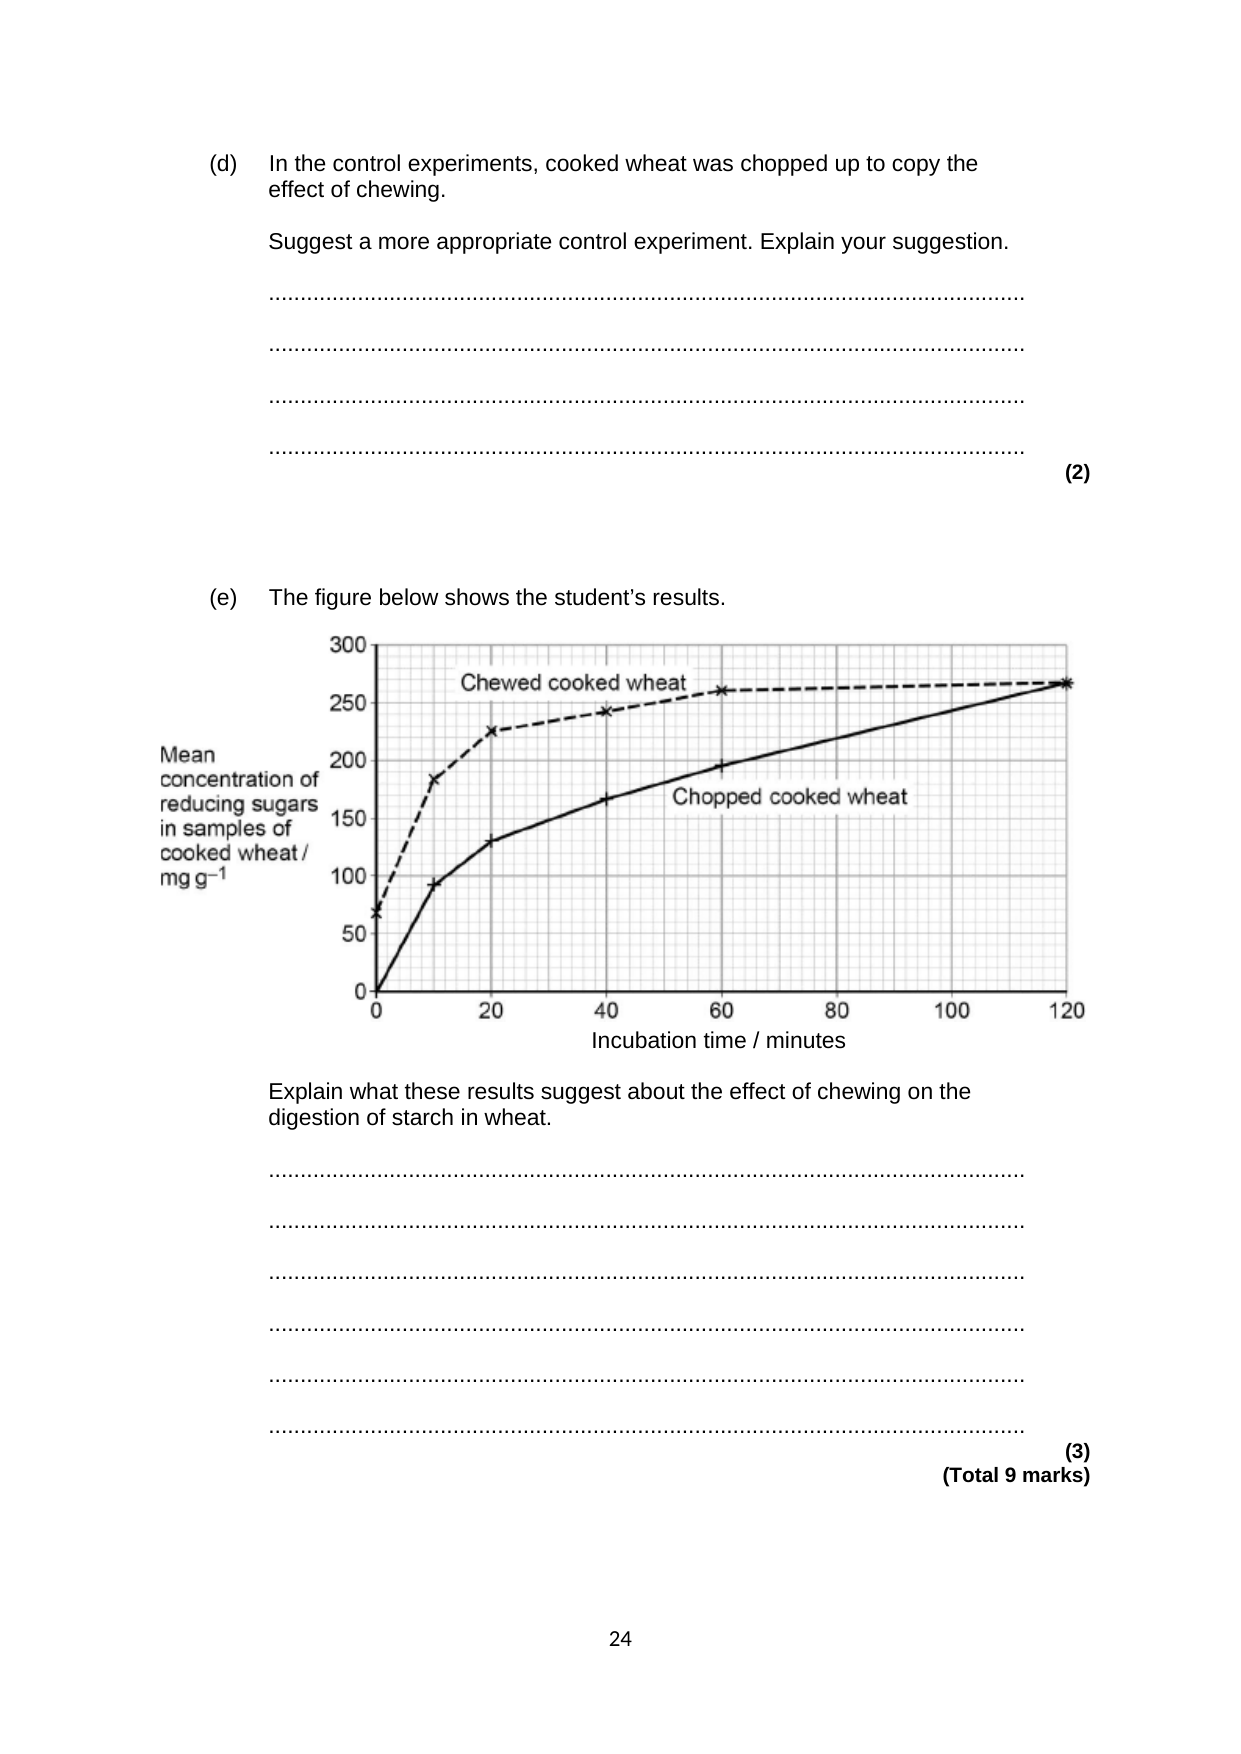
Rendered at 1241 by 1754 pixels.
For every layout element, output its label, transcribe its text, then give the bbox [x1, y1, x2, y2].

text Explain what these results suggest about the effect of chewing on the digestion of starch in wheat. [268, 1078, 1031, 1131]
text ....................................................................................................................... [268, 1361, 1031, 1387]
text (d) In the control experiments, cooked wheat was chopped up to copy the effect of chewing. [209, 150, 1031, 203]
text (Total 9 marks) [150, 1463, 1090, 1487]
text ....................................................................................................................... [268, 1310, 1031, 1336]
text Suggest a more appropriate control experiment. Explain your suggestion. [268, 228, 1031, 254]
text ....................................................................................................................... [268, 1156, 1031, 1182]
text ....................................................................................................................... [268, 1207, 1031, 1233]
text ....................................................................................................................... [268, 279, 1031, 305]
text ....................................................................................................................... [268, 330, 1031, 357]
picture [160, 635, 1086, 1022]
text ....................................................................................................................... [268, 382, 1031, 408]
text ....................................................................................................................... [268, 1258, 1031, 1285]
text (3) [150, 1439, 1090, 1463]
text ....................................................................................................................... [268, 433, 1031, 459]
text (2) [150, 459, 1090, 483]
text ....................................................................................................................... [268, 1412, 1031, 1439]
text (e) The figure below shows the student’s results. [209, 584, 1031, 611]
